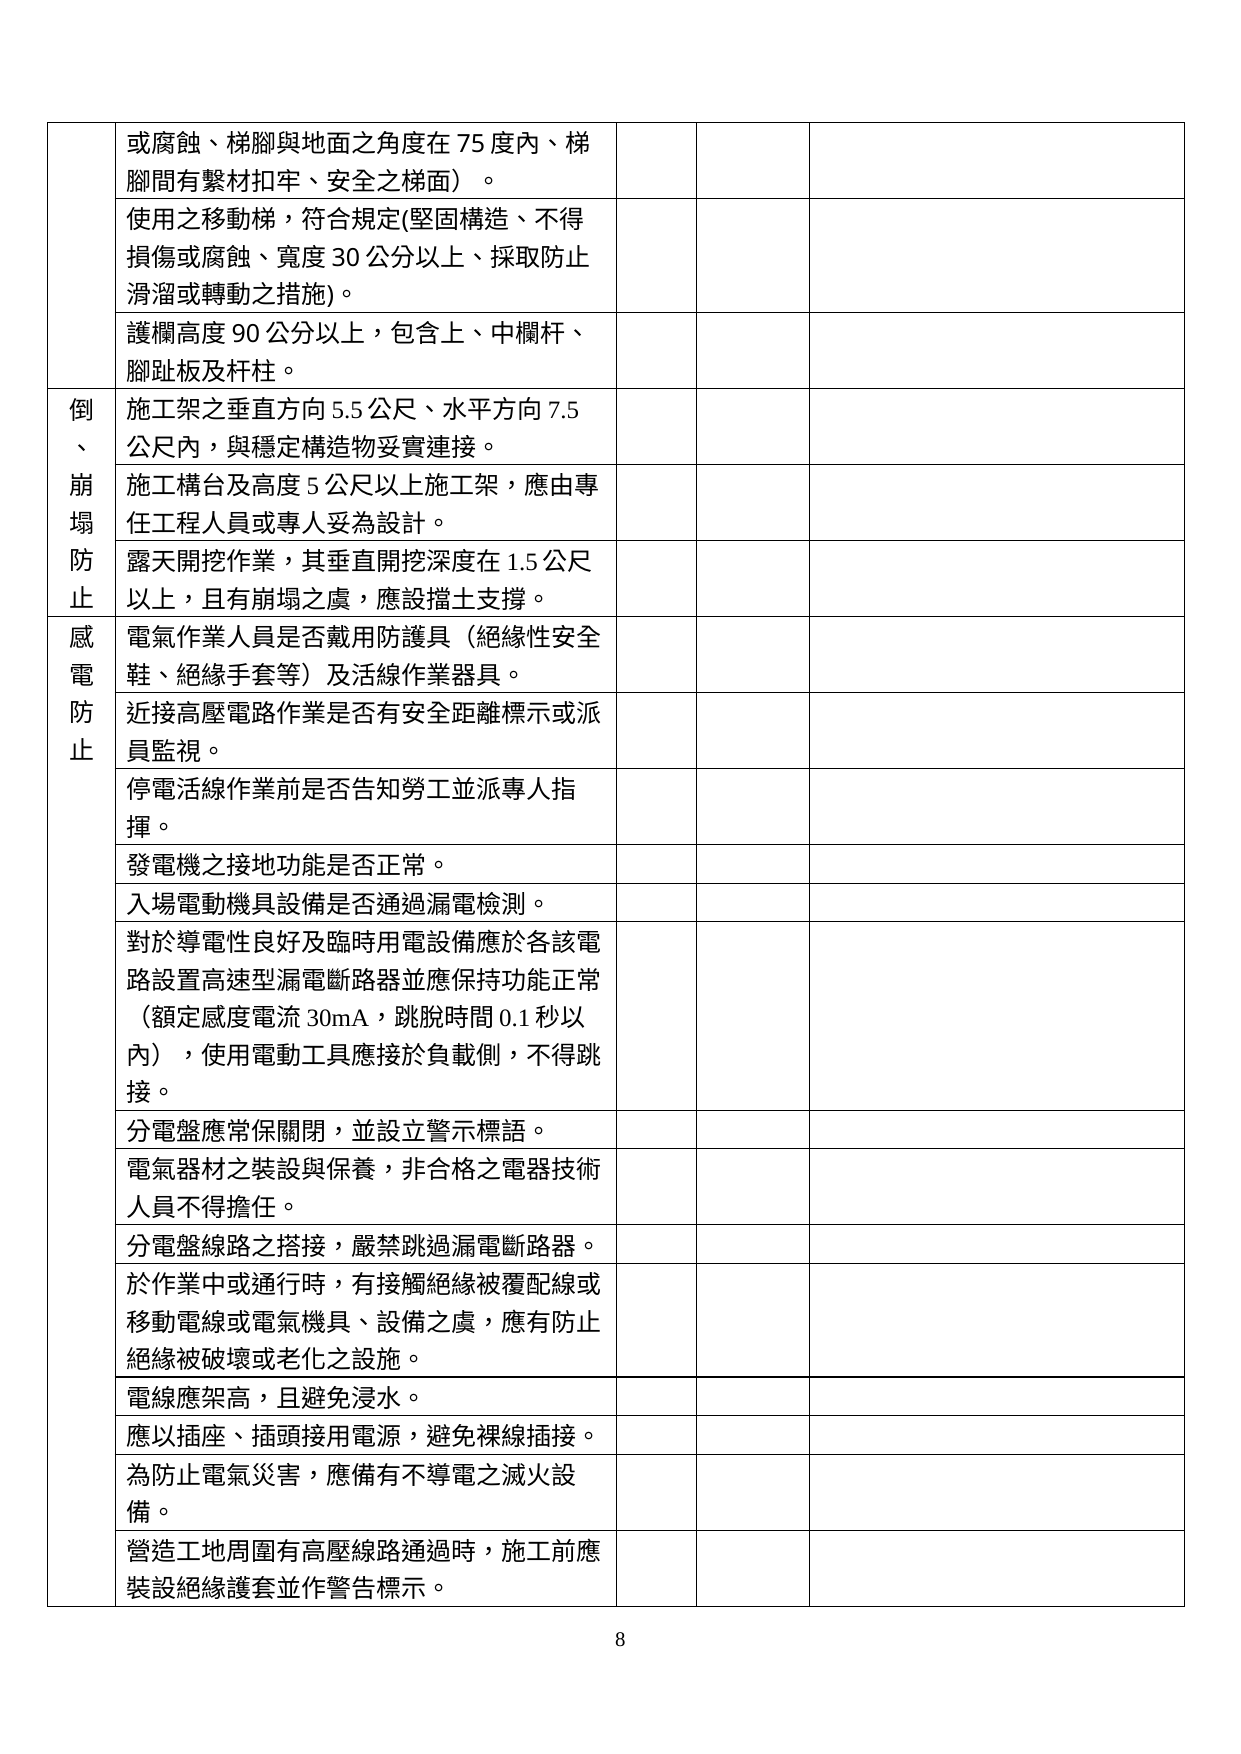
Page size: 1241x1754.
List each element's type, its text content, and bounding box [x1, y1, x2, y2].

table_cell [810, 313, 1184, 388]
table_cell [810, 1531, 1184, 1606]
table_cell [810, 1264, 1184, 1376]
table_cell [617, 123, 696, 198]
table_cell [697, 1225, 809, 1263]
table_cell 發電機之接地功能是否正常。 [116, 845, 616, 883]
table_cell [697, 389, 809, 464]
table_cell [617, 617, 696, 692]
table_cell [617, 1149, 696, 1224]
table_cell [697, 884, 809, 921]
table_cell [810, 1149, 1184, 1224]
table_cell [617, 845, 696, 883]
table_cell [810, 922, 1184, 1110]
table_cell 營造工地周圍有高壓線路通過時，施工前應裝設絕緣護套並作警告標示。 [116, 1531, 616, 1606]
table_cell [617, 313, 696, 388]
table_cell [617, 922, 696, 1110]
table_cell 於作業中或通行時，有接觸絕緣被覆配線或移動電線或電氣機具、設備之虞，應有防止絕緣被破壞或老化之設施。 [116, 1264, 616, 1376]
table_cell [810, 1111, 1184, 1148]
table_cell 分電盤應常保關閉，並設立警示標語。 [116, 1111, 616, 1148]
table_cell [810, 541, 1184, 616]
table_cell [697, 199, 809, 312]
table_cell [810, 1378, 1184, 1415]
table_cell 應以插座、插頭接用電源，避免裸線插接。 [116, 1416, 616, 1453]
table_cell 施工構台及高度5公尺以上施工架，應由專任工程人員或專人妥為設計。 [116, 465, 616, 540]
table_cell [116, 123, 616, 198]
table_cell [697, 845, 809, 883]
table_cell 分電盤線路之搭接，嚴禁跳過漏電斷路器。 [116, 1225, 616, 1263]
table_cell [697, 922, 809, 1110]
table_cell 倒 、 崩塌防止 [48, 389, 115, 616]
table_cell [810, 617, 1184, 692]
table_cell [697, 769, 809, 844]
table_cell [617, 693, 696, 768]
table_cell [617, 199, 696, 312]
table_cell [617, 465, 696, 540]
table_cell 停電活線作業前是否告知勞工並派專人指揮。 [116, 769, 616, 844]
table_cell [810, 845, 1184, 883]
table_cell 電氣器材之裝設與保養，非合格之電器技術人員不得擔任。 [116, 1149, 616, 1224]
table_cell [617, 389, 696, 464]
table_cell 電線應架高，且避免浸水。 [116, 1378, 616, 1415]
table_cell [810, 884, 1184, 921]
table_cell [697, 1149, 809, 1224]
table_cell 護欄高度90公分以上，包含上、中欄杆、腳趾板及杆柱。 [116, 313, 616, 388]
table_cell [810, 199, 1184, 312]
table_cell [617, 1225, 696, 1263]
table_cell [697, 1378, 809, 1415]
table_cell [810, 465, 1184, 540]
table_cell [617, 1264, 696, 1376]
table_cell 為防止電氣災害，應備有不導電之滅火設備。 [116, 1455, 616, 1529]
table_cell 近接高壓電路作業是否有安全距離標示或派員監視。 [116, 693, 616, 768]
table_cell [810, 389, 1184, 464]
table_cell 感電防 止 [48, 617, 115, 1606]
table_cell 對於導電性良好及臨時用電設備應於各該電路設置高速型漏電斷路器並應保持功能正常（額定感度電流30mA，跳脫時間0.1秒以內），使用電動工具應接於負載側，不得跳接。 [116, 922, 616, 1110]
table_cell [617, 541, 696, 616]
table_cell [697, 313, 809, 388]
table_cell [697, 1531, 809, 1606]
table_cell [697, 541, 809, 616]
table_cell [810, 769, 1184, 844]
table_cell [617, 1531, 696, 1606]
table_cell 施工架之垂直方向5.5公尺、水平方向7.5公尺內，與穩定構造物妥實連接。 [116, 389, 616, 464]
table_cell [810, 1416, 1184, 1453]
table_cell [617, 769, 696, 844]
table_cell [697, 1264, 809, 1376]
table_cell [617, 1416, 696, 1453]
table_cell [617, 1111, 696, 1148]
table_cell [810, 693, 1184, 768]
table_cell [617, 1378, 696, 1415]
table_cell [697, 123, 809, 198]
table_cell 使用之移動梯，符合規定(堅固構造、不得損傷或腐蝕、寬度30公分以上、採取防止滑溜或轉動之措施)。 [116, 199, 616, 312]
table_cell [697, 1111, 809, 1148]
table_cell [810, 1225, 1184, 1263]
table_cell [697, 1455, 809, 1529]
table_cell 露天開挖作業，其垂直開挖深度在1.5公尺以上，且有崩塌之虞，應設擋土支撐。 [116, 541, 616, 616]
table_cell [697, 1416, 809, 1453]
table_cell [697, 465, 809, 540]
table_cell [697, 617, 809, 692]
table_cell [810, 1455, 1184, 1529]
table_cell [697, 693, 809, 768]
table_cell 電氣作業人員是否戴用防護具（絕緣性安全鞋、絕緣手套等）及活線作業器具。 [116, 617, 616, 692]
table_cell [617, 884, 696, 921]
table_cell 入場電動機具設備是否通過漏電檢測。 [116, 884, 616, 921]
table_cell [810, 123, 1184, 198]
table_cell [617, 1455, 696, 1529]
